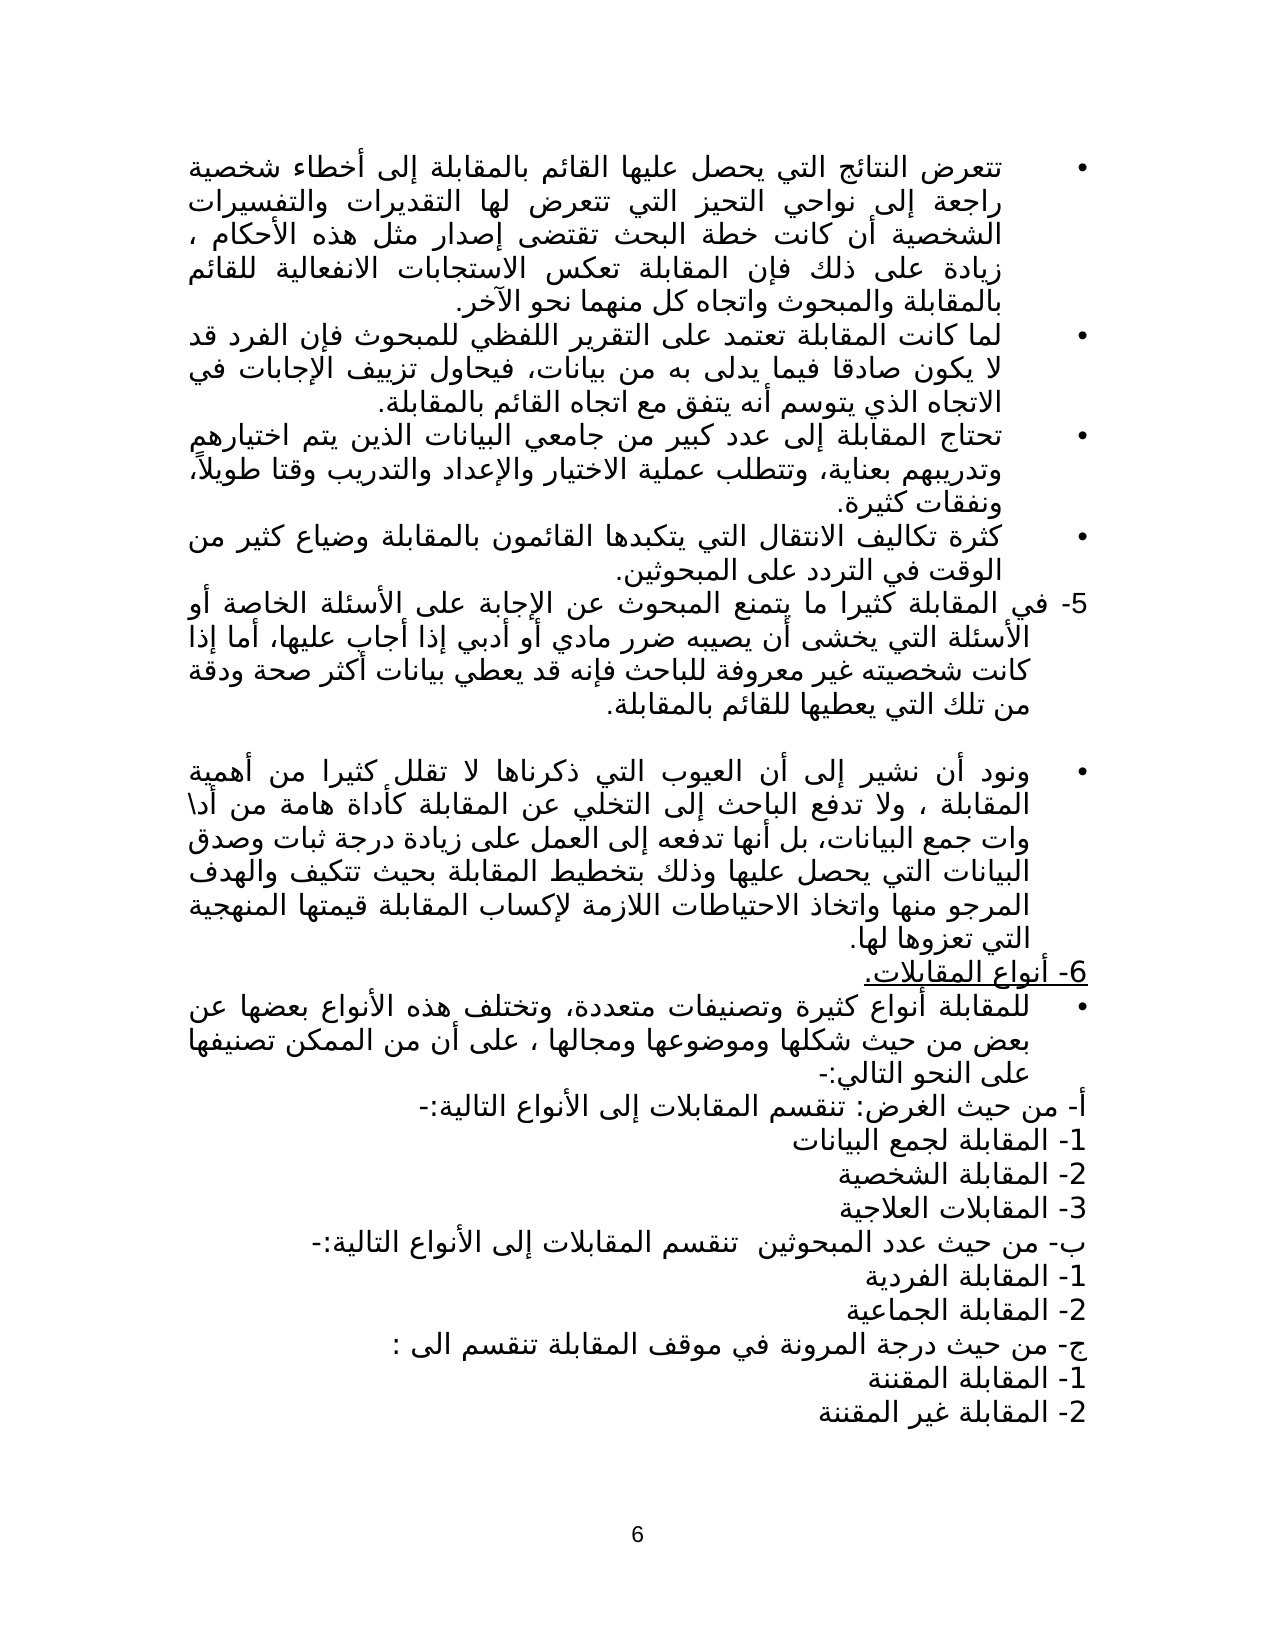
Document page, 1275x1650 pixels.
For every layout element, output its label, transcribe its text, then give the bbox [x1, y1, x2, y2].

text 3- المقابلات العلاجية [187, 1191, 1087, 1225]
text 2- المقابلة غير المقننة [187, 1395, 1087, 1429]
text 2- المقابلة الشخصية [187, 1157, 1087, 1191]
text ب- من حيث عدد المبحوثين تنقسم المقابلات إلى الأنواع التالية:- [187, 1225, 1087, 1259]
text 2- المقابلة الجماعية [187, 1293, 1087, 1327]
list لما كانت المقابلة تعتمد على التقرير اللفظي للمبحوث فإن الفرد قد لا يكون صادقا فيما يدلى به من بيانات، فيحاول تزييف الإجابات في الاتجاه الذي يتوسم أنه يتفق مع اتجاه القائم بالمقابلة. [187, 318, 1087, 418]
list تحتاج المقابلة إلى عدد كبير من جامعي البيانات الذين يتم اختيارهم وتدريبهم بعناية، وتتطلب عملية الاختيار والإعداد والتدريب وقتا طويلاً، ونفقات كثيرة. [187, 418, 1087, 519]
list كثرة تكاليف الانتقال التي يتكبدها القائمون بالمقابلة وضياع كثير من الوقت في التردد على المبحوثين. [187, 519, 1087, 586]
text أ- من حيث الغرض: تنقسم المقابلات إلى الأنواع التالية:- [187, 1089, 1087, 1123]
text 6- أنواع المقابلات. [187, 955, 1087, 989]
list للمقابلة أنواع كثيرة وتصنيفات متعددة، وتختلف هذه الأنواع بعضها عن بعض من حيث شكلها وموضوعها ومجالها ، على أن من الممكن تصنيفها على النحو التالي:- [187, 989, 1087, 1089]
list ونود أن نشير إلى أن العيوب التي ذكرناها لا تقلل كثيرا من أهمية المقابلة ، ولا تدفع الباحث إلى التخلي عن المقابلة كأداة هامة من أد\وات جمع البيانات، بل أنها تدفعه إلى العمل على زيادة درجة ثبات وصدق البيانات التي يحصل عليها وذلك بتخطيط المقابلة بحيث تتكيف والهدف المرجو منها واتخاذ الاحتياطات اللازمة لإكساب المقابلة قيمتها المنهجية التي تعزوها لها. [187, 754, 1087, 955]
text 1- المقابلة لجمع البيانات [187, 1123, 1087, 1157]
text 5- في المقابلة كثيرا ما يتمنع المبحوث عن الإجابة على الأسئلة الخاصة أو الأسئلة التي يخشى أن يصيبه ضرر مادي أو أدبي إذا أجاب عليها، أما إذا كانت شخصيته غير معروفة للباحث فإنه قد يعطي بيانات أكثر صحة ودقة من تلك التي يعطيها للقائم بالمقابلة. [187, 586, 1087, 720]
text 1- المقابلة الفردية [187, 1259, 1087, 1293]
text ج- من حيث درجة المرونة في موقف المقابلة تنقسم الى : [187, 1327, 1087, 1361]
text 1- المقابلة المقننة [187, 1361, 1087, 1395]
list تتعرض النتائج التي يحصل عليها القائم بالمقابلة إلى أخطاء شخصية راجعة إلى نواحي التحيز التي تتعرض لها التقديرات والتفسيرات الشخصية أن كانت خطة البحث تقتضى إصدار مثل هذه الأحكام ، زيادة على ذلك فإن المقابلة تعكس الاستجابات الانفعالية للقائم بالمقابلة والمبحوث واتجاه كل منهما نحو الآخر. [187, 150, 1087, 318]
